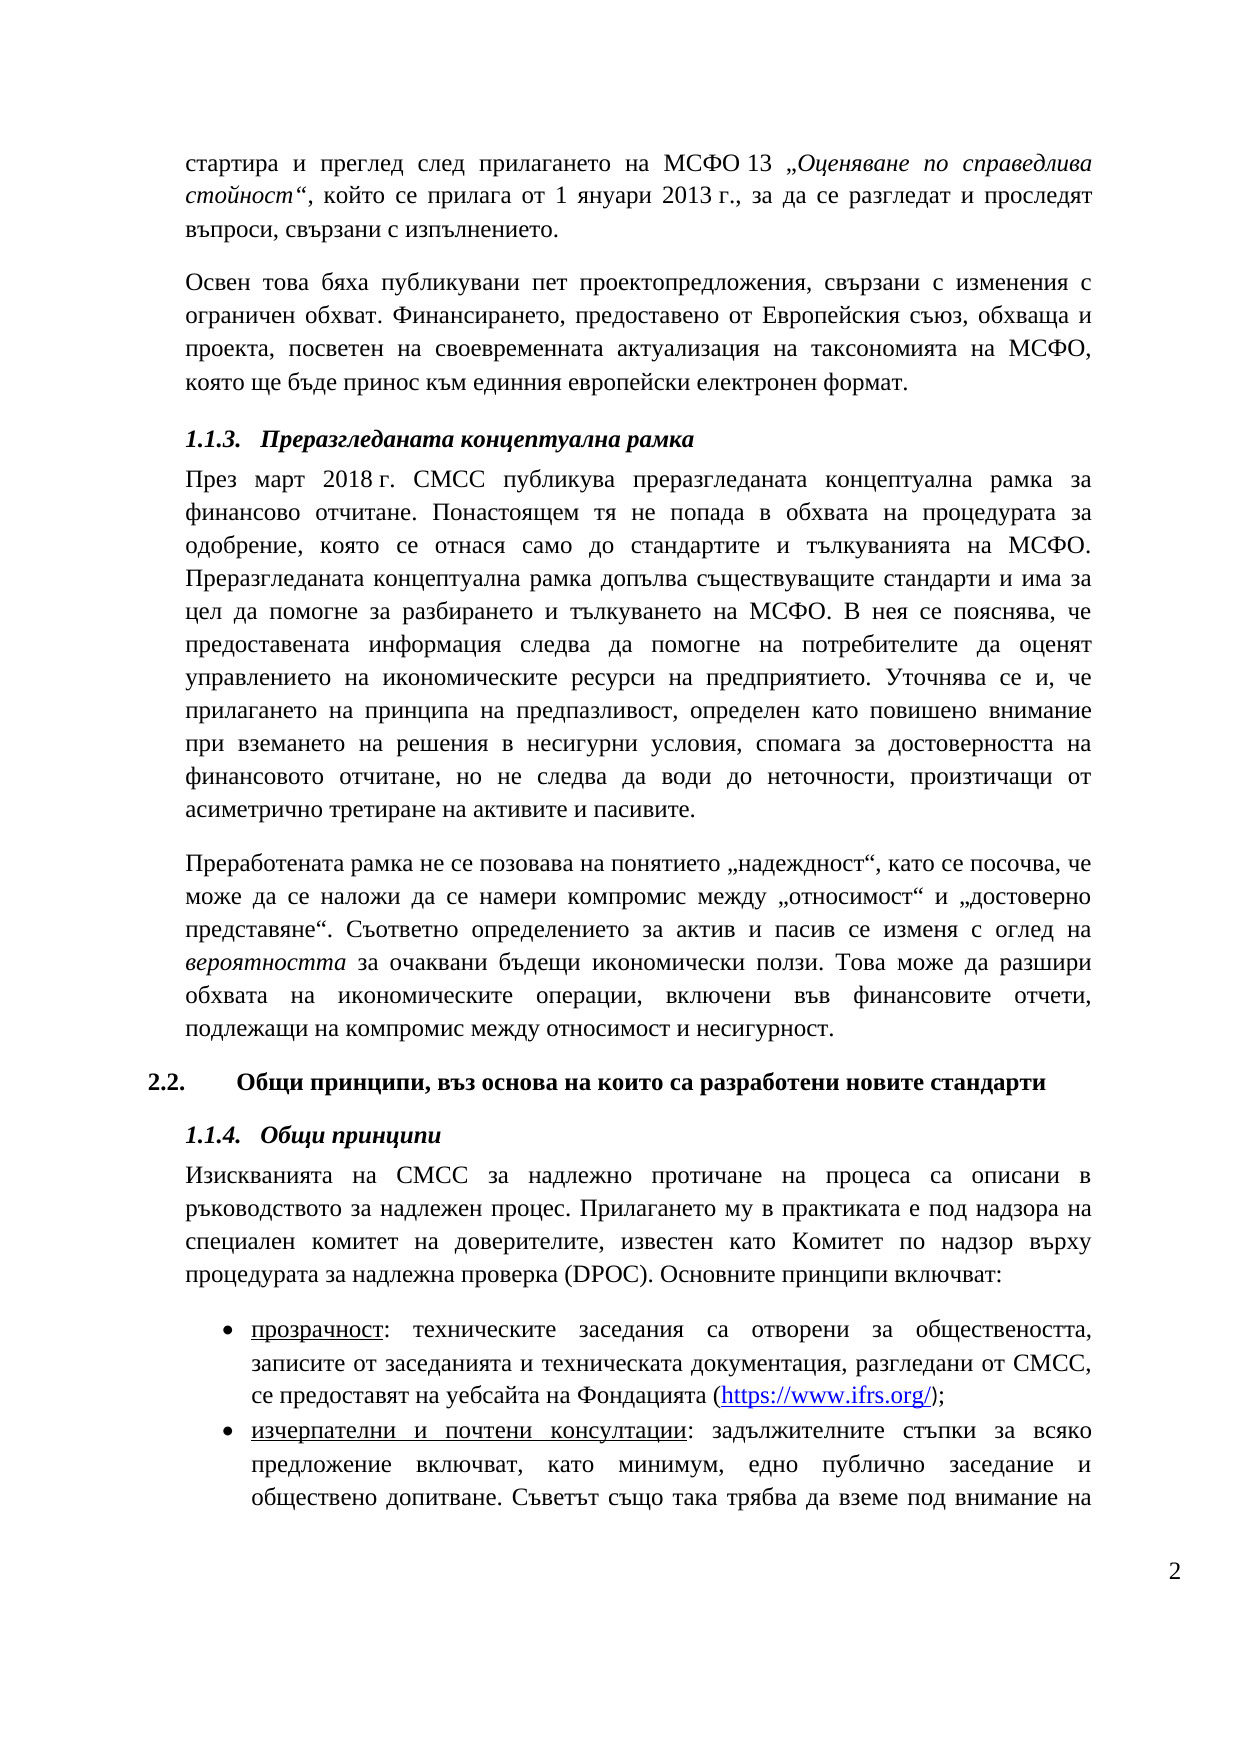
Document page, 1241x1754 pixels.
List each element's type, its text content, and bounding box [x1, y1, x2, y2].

text Изискванията на СМСС за надлежно протичане на процеса са описани в ръководството за надлежен процес. Прилагането му в практиката е под надзора на специален комитет на доверителите, известен като Комитет по надзор върху процедурата за надлежна проверка (DPOC). Основните принципи включват: [185, 1160, 1093, 1288]
text Преработената рамка не се позовава на понятието „надеждност“, като се посочва, че може да се наложи да се намери компромис между „относимост“ и „достоверно представяне“. Съответно определението за актив и пасив се изменя с оглед на вероятността за очаквани бъдещи икономически ползи. Това може да разшири обхвата на икономическите операции, включени във финансовите отчети, подлежащи на компромис между относимост и несигурност. [185, 848, 1093, 1042]
subtitle Преразгледаната концептуална рамка [185, 424, 1093, 453]
subtitle Общи принципи [185, 1121, 1093, 1149]
text Освен това бяха публикувани пет проектопредложения, свързани с изменения с ограничен обхват. Финансирането, предоставено от Европейския съюз, обхваща и проекта, посветен на своевременната актуализация на таксономията на МСФО, която ще бъде принос към единния европейски електронен формат. [185, 267, 1093, 395]
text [185, 148, 1093, 242]
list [221, 1414, 1093, 1511]
text През март 2018 г. СМСС публикува преразгледаната концептуална рамка за финансово отчитане. Понастоящем тя не попада в обхвата на процедурата за одобрение, която се отнася само до стандартите и тълкуванията на МСФО. Преразгледаната концептуална рамка допълва съществуващите стандарти и има за цел да помогне за разбирането и тълкуването на МСФО. В нея се пояснява, че предоставената информация следва да помогне на потребителите да оценят управлението на икономическите ресурси на предприятието. Уточнява се и, че прилагането на принципа на предпазливост, определен като повишено внимание при вземането на решения в несигурни условия, спомага за достоверността на финансовото отчитане, но не следва да води до неточности, произтичащи от асиметрично третиране на активите и пасивите. [185, 464, 1093, 823]
list прозрачност: техническите заседания са отворени за обществеността, записите от заседанията и техническата документация, разгледани от СМСС, се предоставят на уебсайта на Фондацията (https://www.ifrs.org/); [221, 1313, 1093, 1410]
subtitle 2.2. Общи принципи, въз основа на които са разработени новите стандарти [148, 1067, 1093, 1096]
